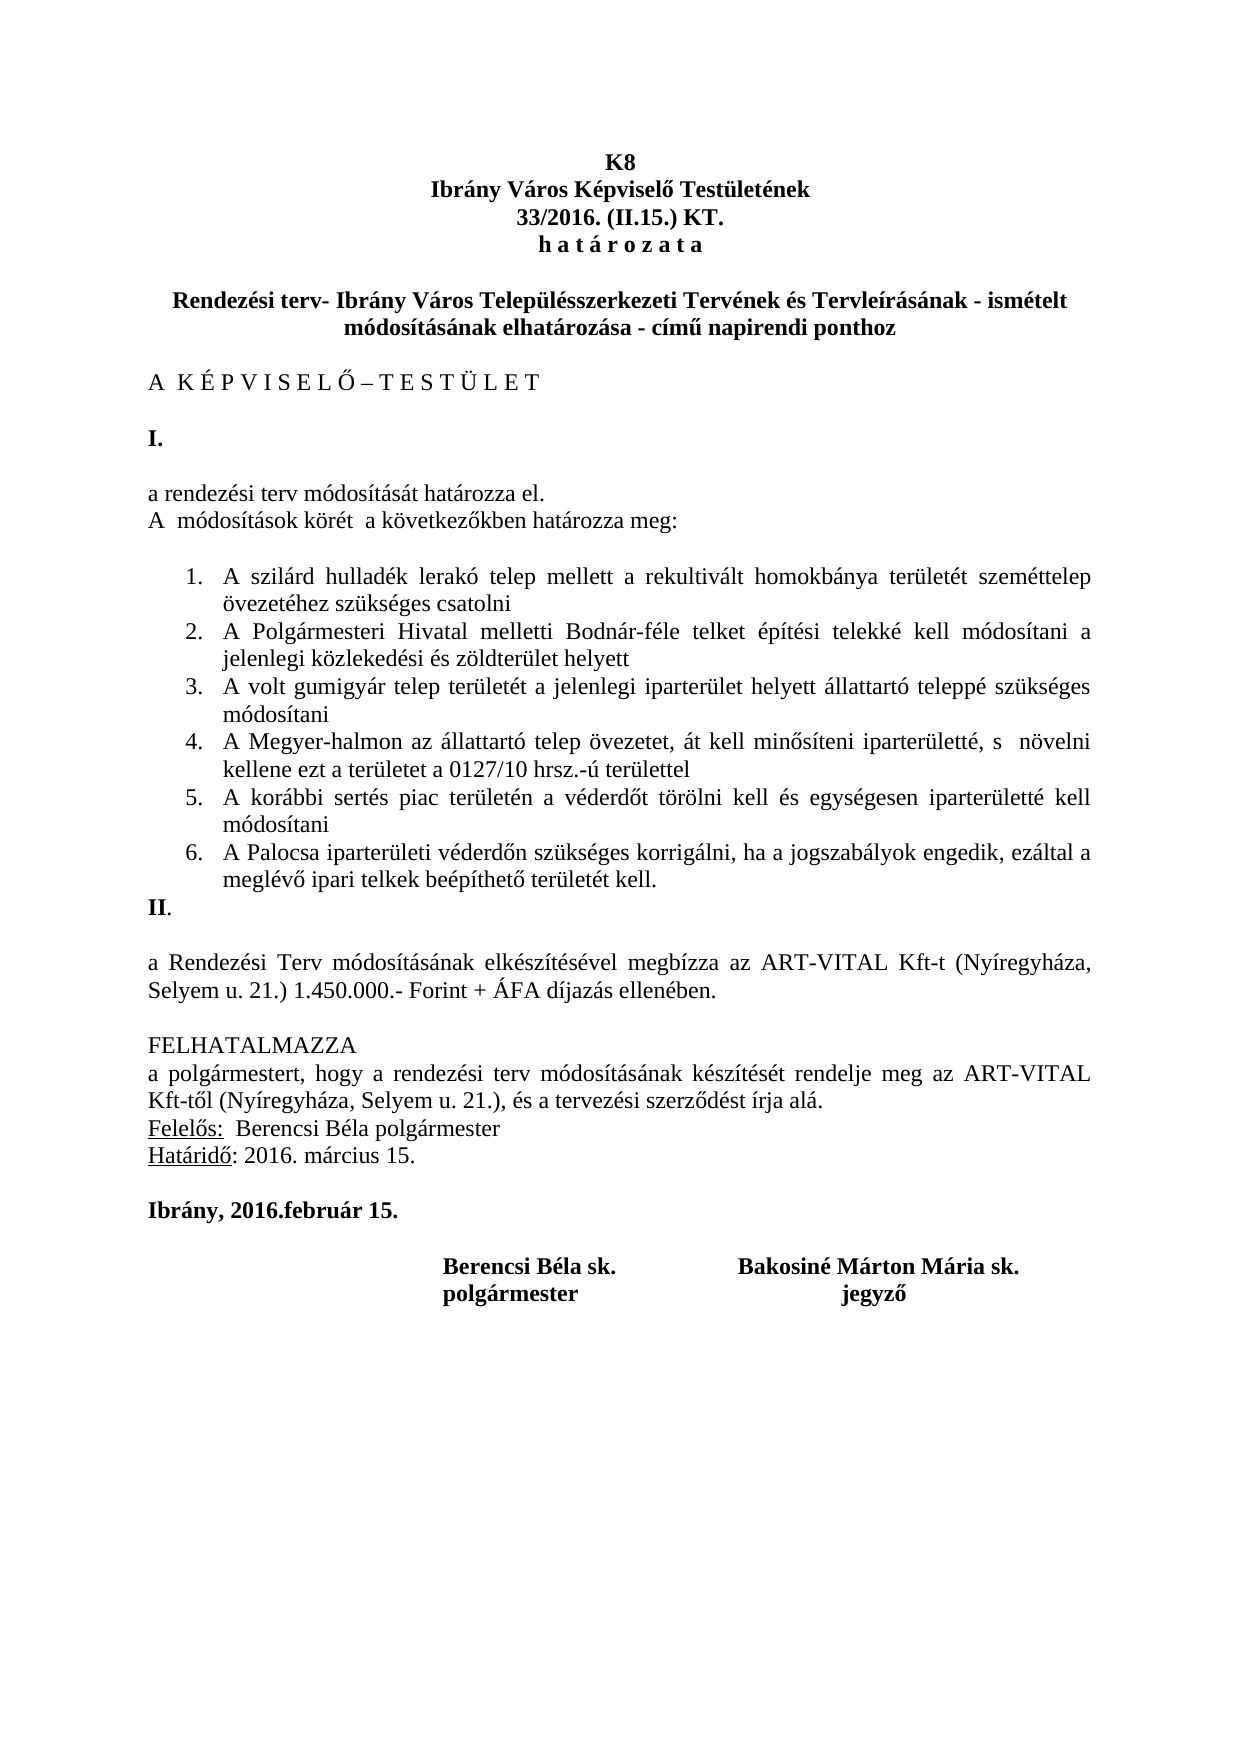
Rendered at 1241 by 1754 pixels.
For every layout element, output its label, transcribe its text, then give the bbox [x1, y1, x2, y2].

text h a t á r o z a t a [148, 230, 1093, 258]
text Felelős: Berencsi Béla polgármester [148, 1114, 1093, 1141]
text II. [148, 893, 1093, 921]
text a rendezési terv módosítását határozza el. [148, 479, 1093, 506]
text polgármester jegyző [148, 1279, 1093, 1307]
text Rendezési terv- Ibrány Város Településszerkezeti Tervének és Tervleírásának - ismételt módosításának elhatározása - című napirendi ponthoz [148, 286, 1093, 341]
list A Polgármesteri Hivatal melletti Bodnár-féle telket építési telekké kell módosítani a jelenlegi közlekedési és zöldterület helyett [185, 617, 1093, 672]
text Határidő: 2016. március 15. [148, 1141, 1093, 1169]
list A szilárd hulladék lerakó telep mellett a rekultivált homokbánya területét szeméttelep övezetéhez szükséges csatolni [185, 562, 1093, 617]
text K8 [148, 148, 1093, 175]
list A Palocsa iparterületi véderdőn szükséges korrigálni, ha a jogszabályok engedik, ezáltal a meglévő ipari telkek beépíthető területét kell. [185, 838, 1093, 893]
list A korábbi sertés piac területén a véderdőt törölni kell és egységesen iparterületté kell módosítani [185, 782, 1093, 838]
text A K É P V I S E L Ő – T E S T Ü L E T [148, 368, 1093, 396]
text A módosítások körét a következőkben határozza meg: [148, 506, 1093, 534]
text FELHATALMAZZA [148, 1031, 1093, 1058]
text 33/2016. (II.15.) KT. [148, 203, 1093, 230]
text Ibrány, 2016.február 15. [148, 1197, 1093, 1224]
list A Megyer-halmon az állattartó telep övezetet, át kell minősíteni iparterületté, s növelni kellene ezt a területet a 0127/10 hrsz.-ú területtel [185, 727, 1093, 782]
text Ibrány Város Képviselő Testületének [148, 175, 1093, 203]
list A volt gumigyár telep területét a jelenlegi iparterület helyett állattartó teleppé szükséges módosítani [185, 672, 1093, 727]
text Berencsi Béla sk. Bakosiné Márton Mária sk. [148, 1252, 1093, 1279]
text a polgármestert, hogy a rendezési terv módosításának készítését rendelje meg az ART-VITAL Kft-től (Nyíregyháza, Selyem u. 21.), és a tervezési szerződést írja alá. [148, 1058, 1093, 1114]
text a Rendezési Terv módosításának elkészítésével megbízza az ART-VITAL Kft-t (Nyíregyháza, Selyem u. 21.) 1.450.000.- Forint + ÁFA díjazás ellenében. [148, 948, 1093, 1003]
text I. [148, 424, 1093, 451]
